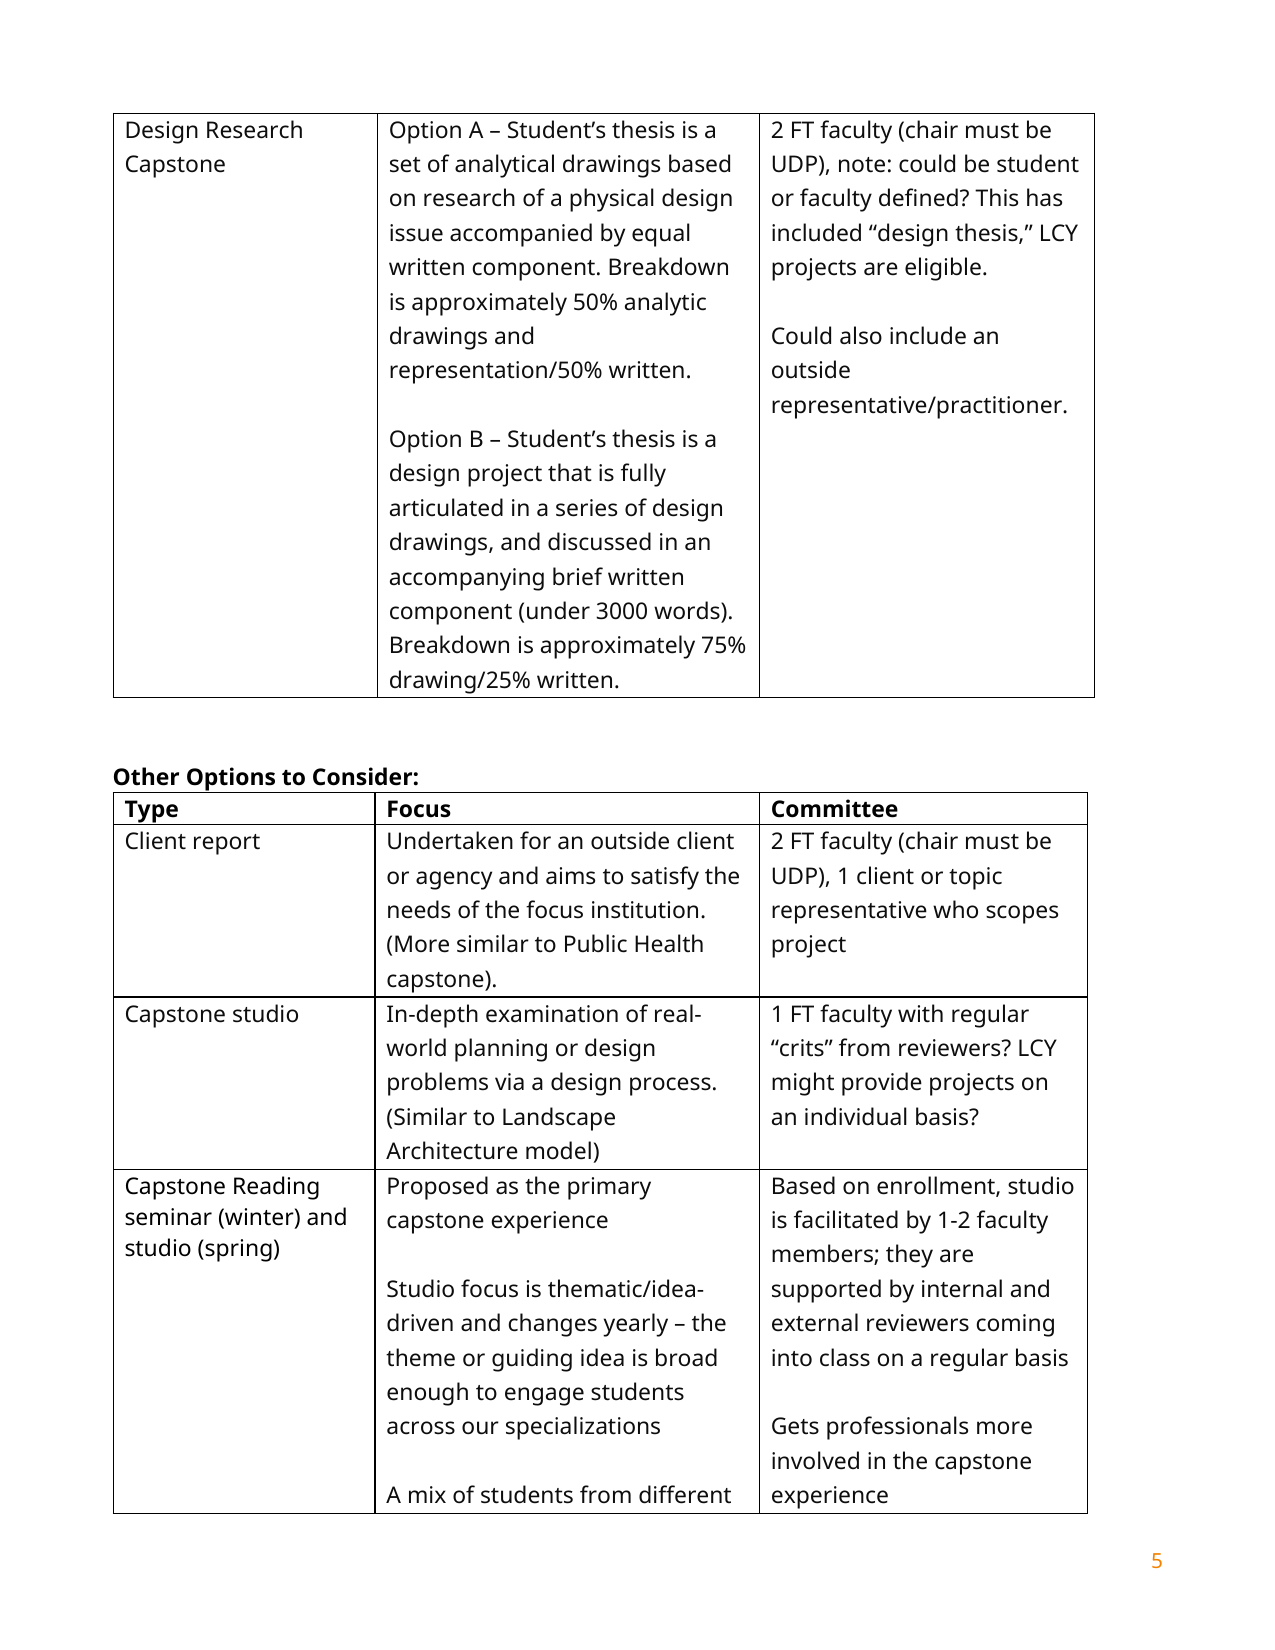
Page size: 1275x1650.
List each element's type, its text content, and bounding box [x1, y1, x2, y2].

table_cell Undertaken for an outside client or agency and aims to satisfy the needs of the focus institution. (More similar to Public Health capstone). [376, 825, 759, 996]
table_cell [376, 1170, 759, 1513]
table_cell Capstone studio [114, 998, 374, 1169]
table_cell Client report [114, 825, 374, 996]
table_cell 1 FT faculty with regular “crits” from reviewers? LCY might provide projects on an individual basis? [760, 998, 1087, 1169]
table_header Focus [376, 793, 759, 824]
table_cell Option A – Student’s thesis is a set of analytical drawings based on research of a physical design issue accompanied by equal written component. Breakdown is approximately 50% analytic drawings and representation/50% written. Option B – Student’s thesis is a design project that is fully articulated in a series of design drawings, and discussed in an accompanying brief written component (under 3000 words). Breakdown is approximately 75% drawing/25% written. [378, 114, 759, 697]
table_cell 2 FT faculty (chair must be UDP), note: could be student or faculty defined? This has included “design thesis,” LCY projects are eligible. Could also include an outside representative/practitioner. [760, 114, 1094, 697]
table_header Type [114, 793, 374, 824]
table_header Committee [760, 793, 1087, 824]
table_cell Design Research Capstone [114, 114, 377, 697]
table_cell In-depth examination of real-world planning or design problems via a design process. (Similar to Landscape Architecture model) [376, 998, 759, 1169]
list Other Options to Consider: [112, 761, 1162, 792]
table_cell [760, 1170, 1087, 1513]
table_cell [114, 1170, 374, 1513]
table_cell 2 FT faculty (chair must be UDP), 1 client or topic representative who scopes project [760, 825, 1087, 996]
